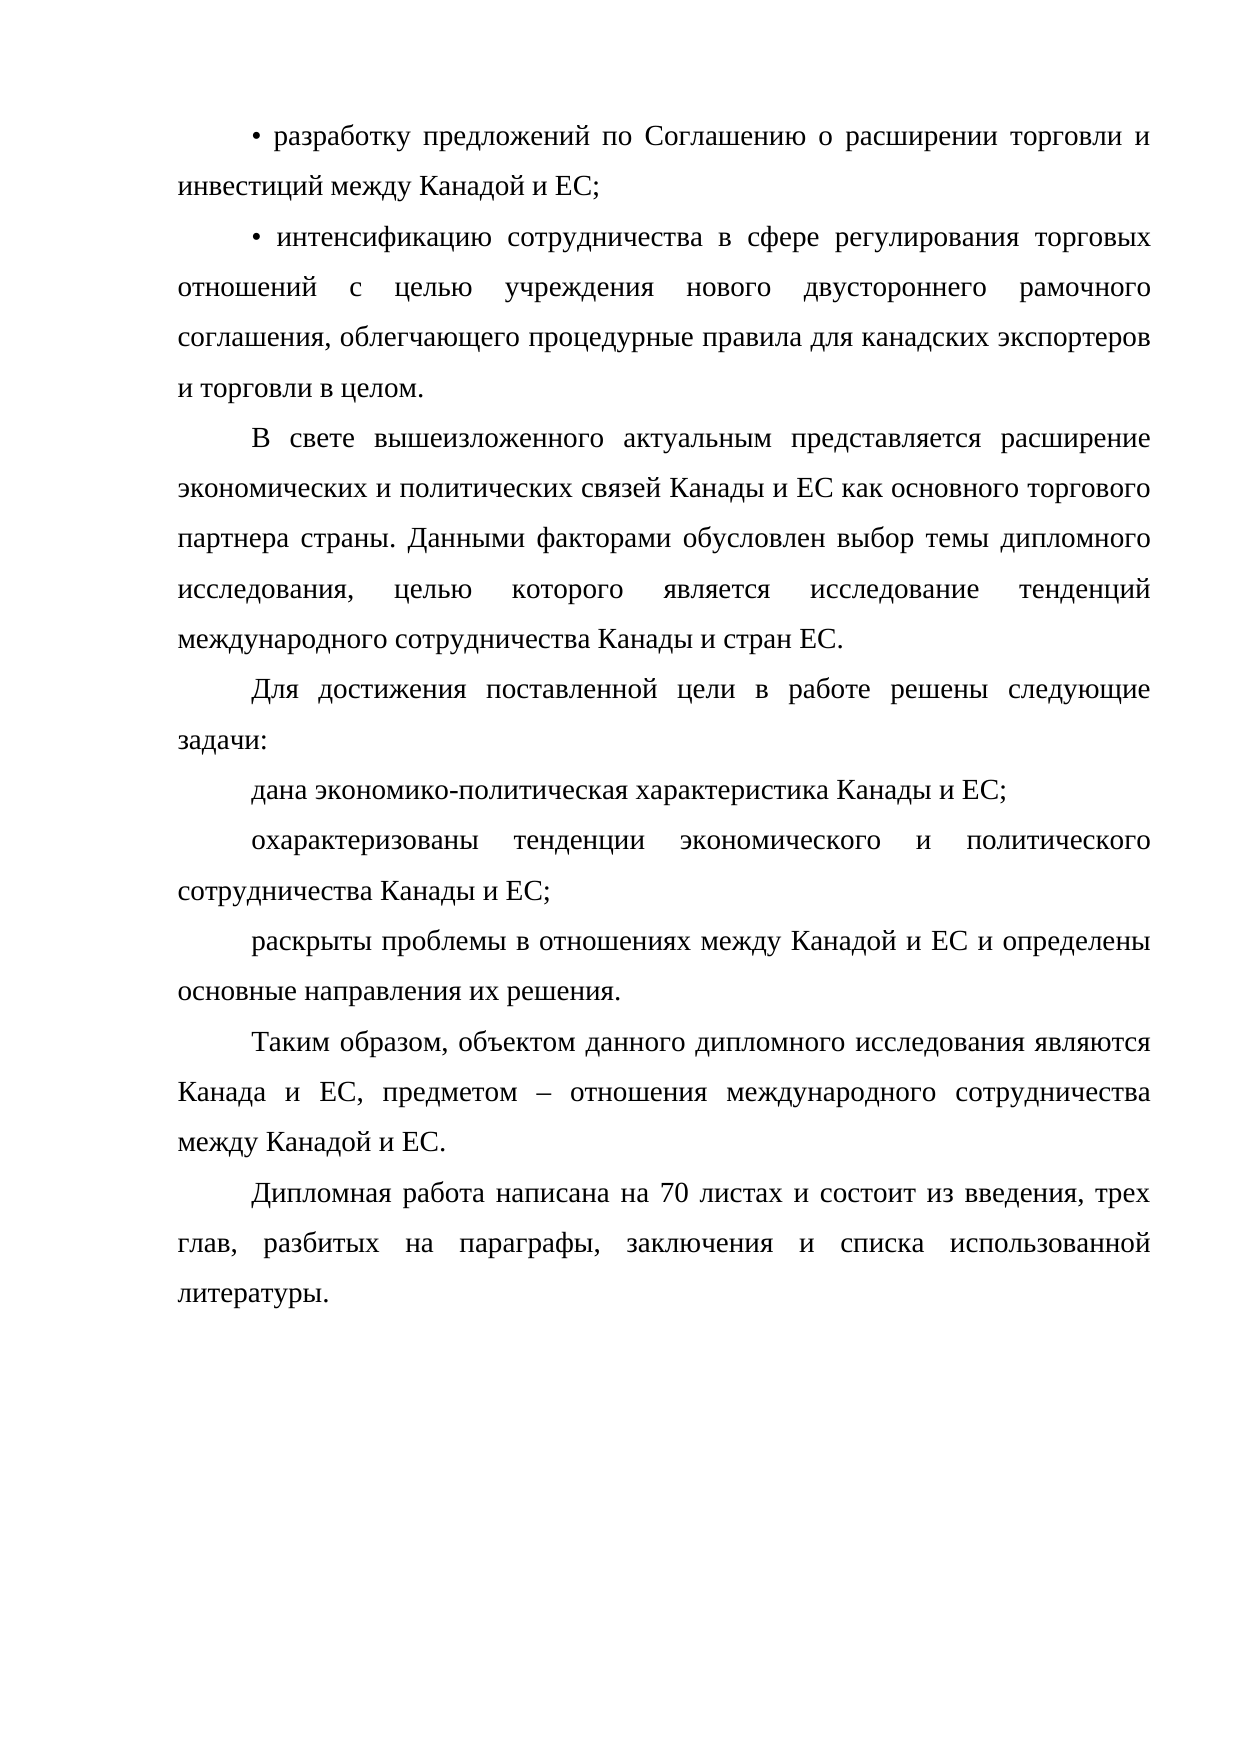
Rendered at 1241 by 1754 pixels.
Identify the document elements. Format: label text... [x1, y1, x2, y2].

text Дипломная работа написана на 70 листах и состоит из введения, трех глав, разбитых на параграфы, заключения и списка использованной литературы. [177, 1175, 1152, 1309]
text Таким образом, объектом данного дипломного исследования являются Канада и ЕС, предметом – отношения международного сотрудничества между Канадой и ЕС. [177, 1024, 1152, 1158]
text В свете вышеизложенного актуальным представляется расширение экономических и политических связей Канады и ЕС как основного торгового партнера страны. Данными факторами обусловлен выбор темы дипломного исследования, целью которого является исследование тенденций международного сотрудничества Канады и стран ЕС. [177, 420, 1152, 655]
text охарактеризованы тенденции экономического и политического сотрудничества Канады и ЕС; [177, 822, 1152, 906]
text Для достижения поставленной цели в работе решены следующие задачи: [177, 672, 1152, 755]
text дана экономико-политическая характеристика Канады и ЕС; [177, 772, 1152, 806]
text • разработку предложений по Соглашению о расширении торговли и инвестиций между Канадой и ЕС; [177, 118, 1152, 202]
text • интенсификацию сотрудничества в сфере регулирования торговых отношений с целью учреждения нового двустороннего рамочного соглашения, облегчающего процедурные правила для канадских экспортеров и торговли в целом. [177, 219, 1152, 403]
text раскрыты проблемы в отношениях между Канадой и ЕС и определены основные направления их решения. [177, 923, 1152, 1007]
